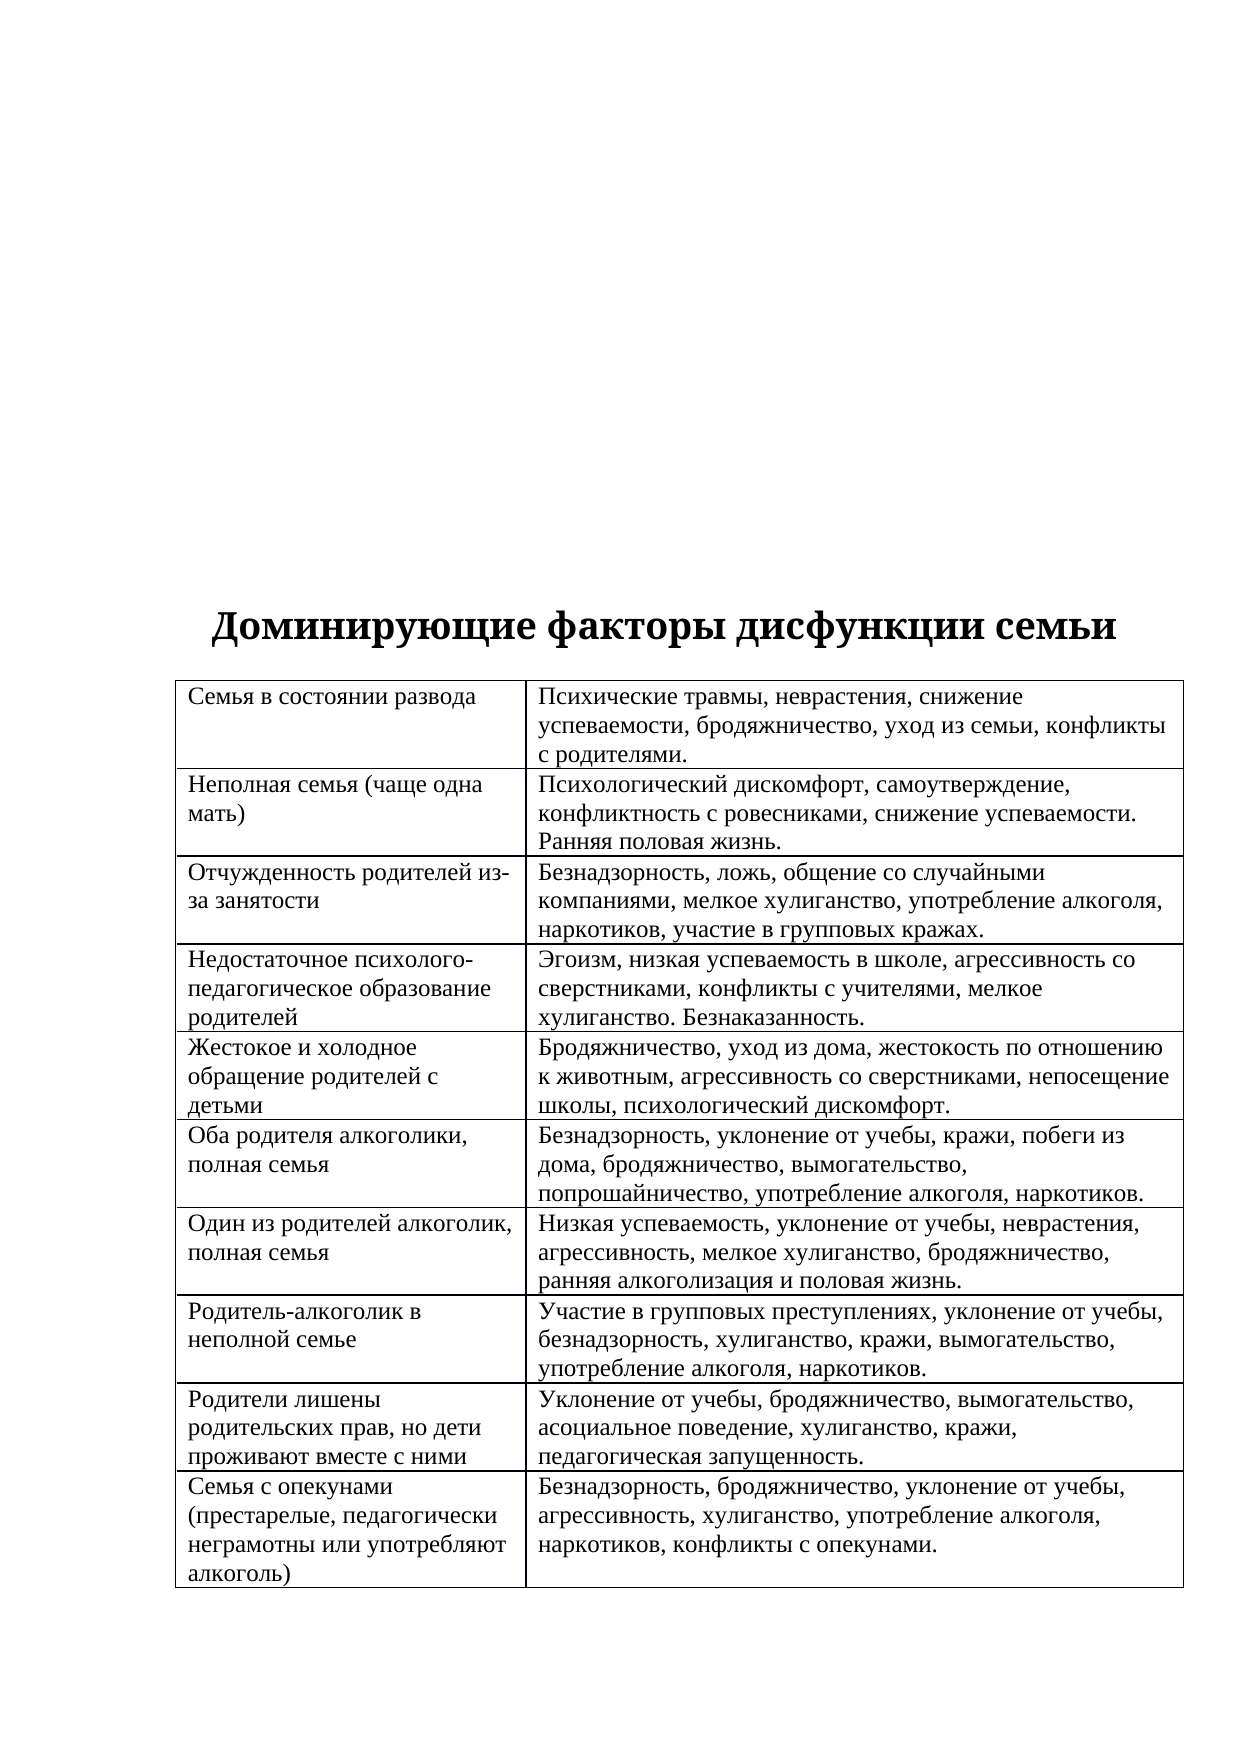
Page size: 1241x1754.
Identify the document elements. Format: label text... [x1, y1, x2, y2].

table_cell Недостаточное психолого-педагогическое образование родителей [176, 944, 525, 1031]
text Доминирующие факторы дисфункции семьи [177, 599, 1152, 650]
table_cell Эгоизм, низкая успеваемость в школе, агрессивность со сверстниками, конфликты с учителями, мелкое хулиганство. Безнаказанность. [527, 945, 1183, 1031]
table_cell Уклонение от учебы, бродяжничество, вымогательство, асоциальное поведение, хулиганство, кражи, педагогическая запущенность. [527, 1384, 1183, 1470]
table_cell Один из родителей алкоголик, полная семья [176, 1208, 525, 1294]
table_cell Отчужденность родителей из-за занятости [176, 856, 525, 943]
table_cell Участие в групповых преступлениях, уклонение от учебы, безнадзорность, хулиганство, кражи, вымогательство, употребление алкоголя, наркотиков. [527, 1296, 1183, 1382]
table_cell Жестокое и холодное обращение родителей с детьми [176, 1032, 525, 1119]
table_cell Безнадзорность, бродяжничество, уклонение от учебы, агрессивность, хулиганство, употребление алкоголя, наркотиков, конфликты с опекунами. [527, 1472, 1183, 1586]
table_cell Низкая успеваемость, уклонение от учебы, неврастения, агрессивность, мелкое хулиганство, бродяжничество, ранняя алкоголизация и половая жизнь. [527, 1208, 1183, 1294]
table_cell Родители лишены родительских прав, но дети проживают вместе с ними [176, 1383, 525, 1470]
table_cell Психологический дискомфорт, самоутверждение, конфликтность с ровесниками, снижение успеваемости. Ранняя половая жизнь. [527, 769, 1183, 855]
table_cell Оба родителя алкоголики, полная семья [176, 1120, 525, 1206]
table_cell Безнадзорность, ложь, общение со случайными компаниями, мелкое хулиганство, употребление алкоголя, наркотиков, участие в групповых кражах. [527, 857, 1183, 943]
table_cell Семья с опекунами (престарелые, педагогически неграмотны или употребляют алкоголь) [176, 1471, 525, 1586]
table_cell Бродяжничество, уход из дома, жестокость по отношению к животным, агрессивность со сверстниками, непосещение школы, психологический дискомфорт. [527, 1032, 1183, 1119]
table_cell Неполная семья (чаще одна мать) [176, 769, 525, 855]
table_cell Безнадзорность, уклонение от учебы, кражи, побеги из дома, бродяжничество, вымогательство, попрошайничество, употребление алкоголя, наркотиков. [527, 1120, 1183, 1206]
table_header Психические травмы, неврастения, снижение успеваемости, бродяжничество, уход из семьи, конфликты с родителями. [527, 681, 1183, 767]
table_cell Родитель-алкоголик в неполной семье [176, 1295, 525, 1382]
table_header Семья в состоянии развода [176, 681, 525, 767]
